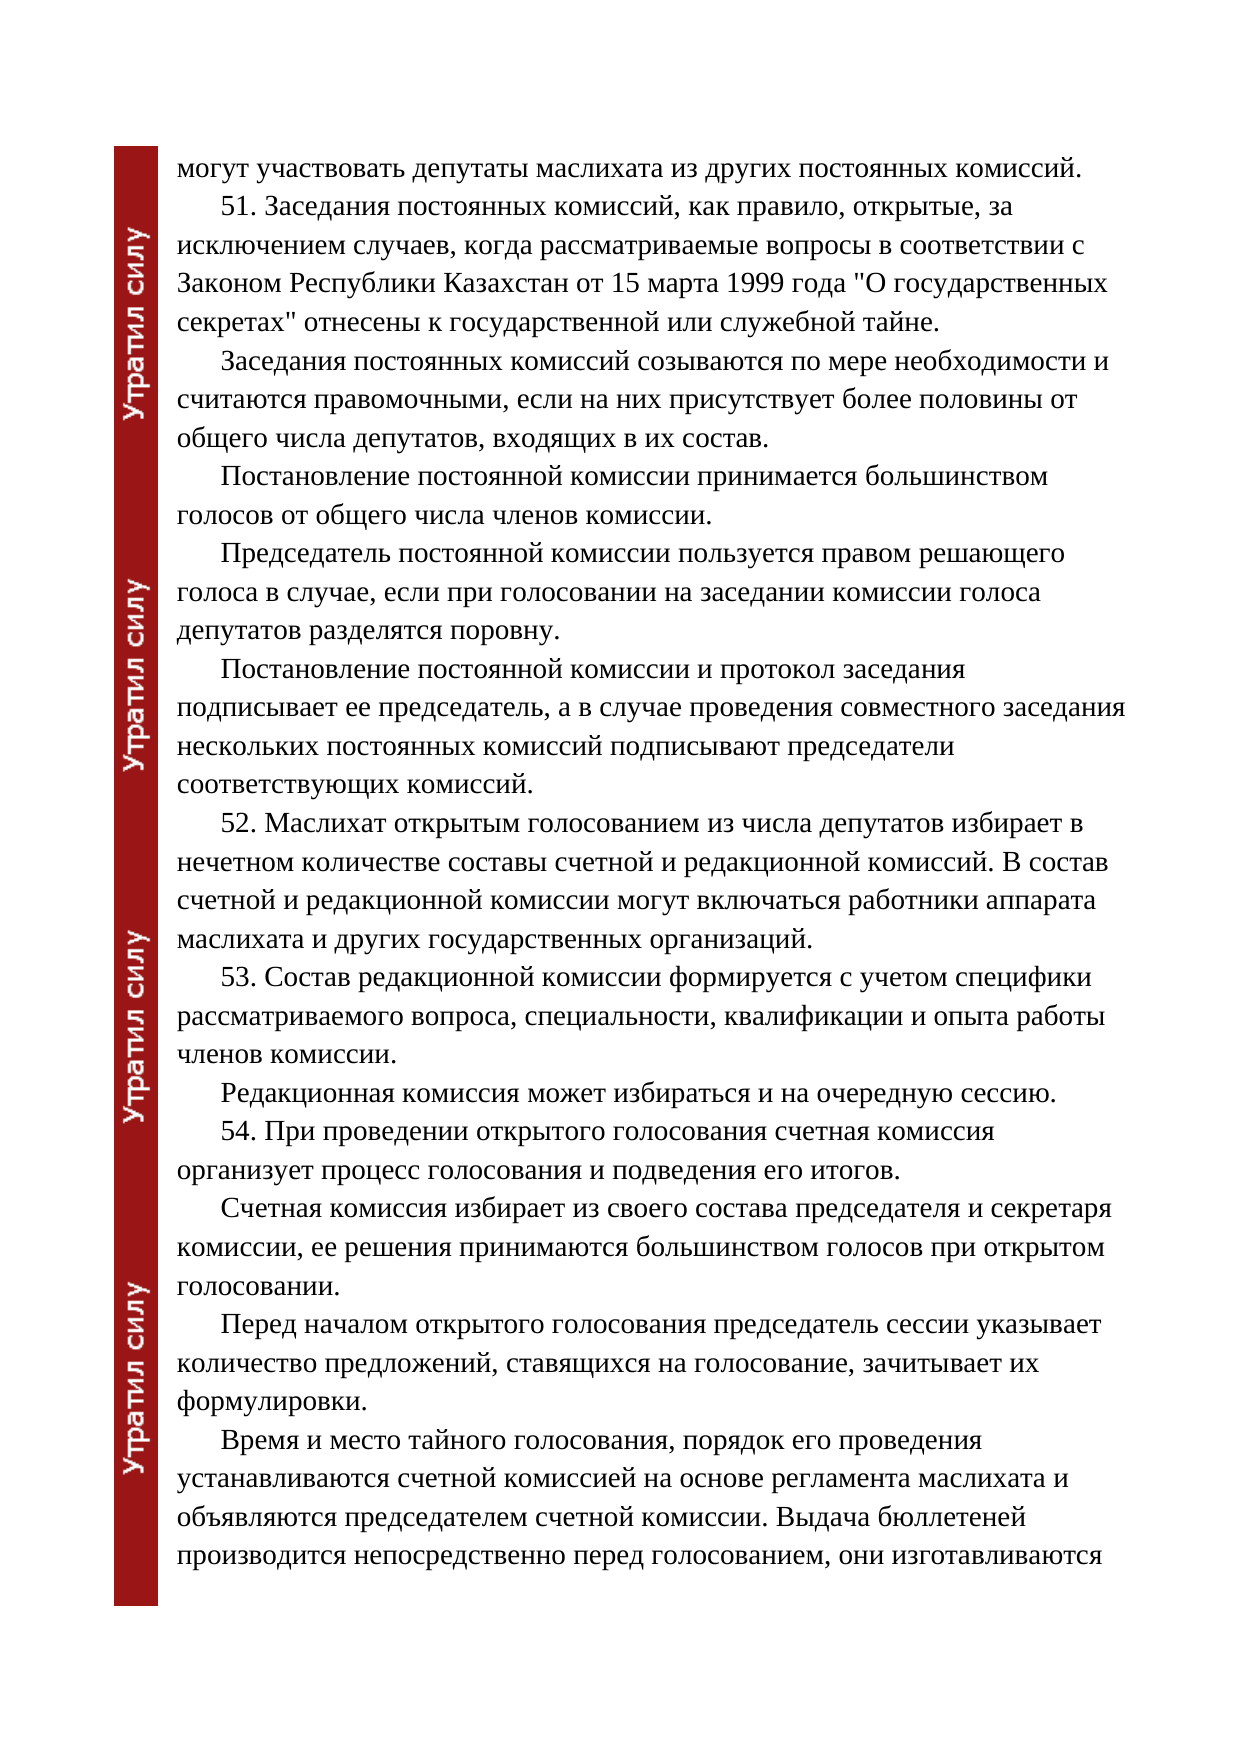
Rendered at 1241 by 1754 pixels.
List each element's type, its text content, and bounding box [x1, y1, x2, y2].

picture [114, 1571, 158, 1606]
picture [114, 146, 158, 150]
